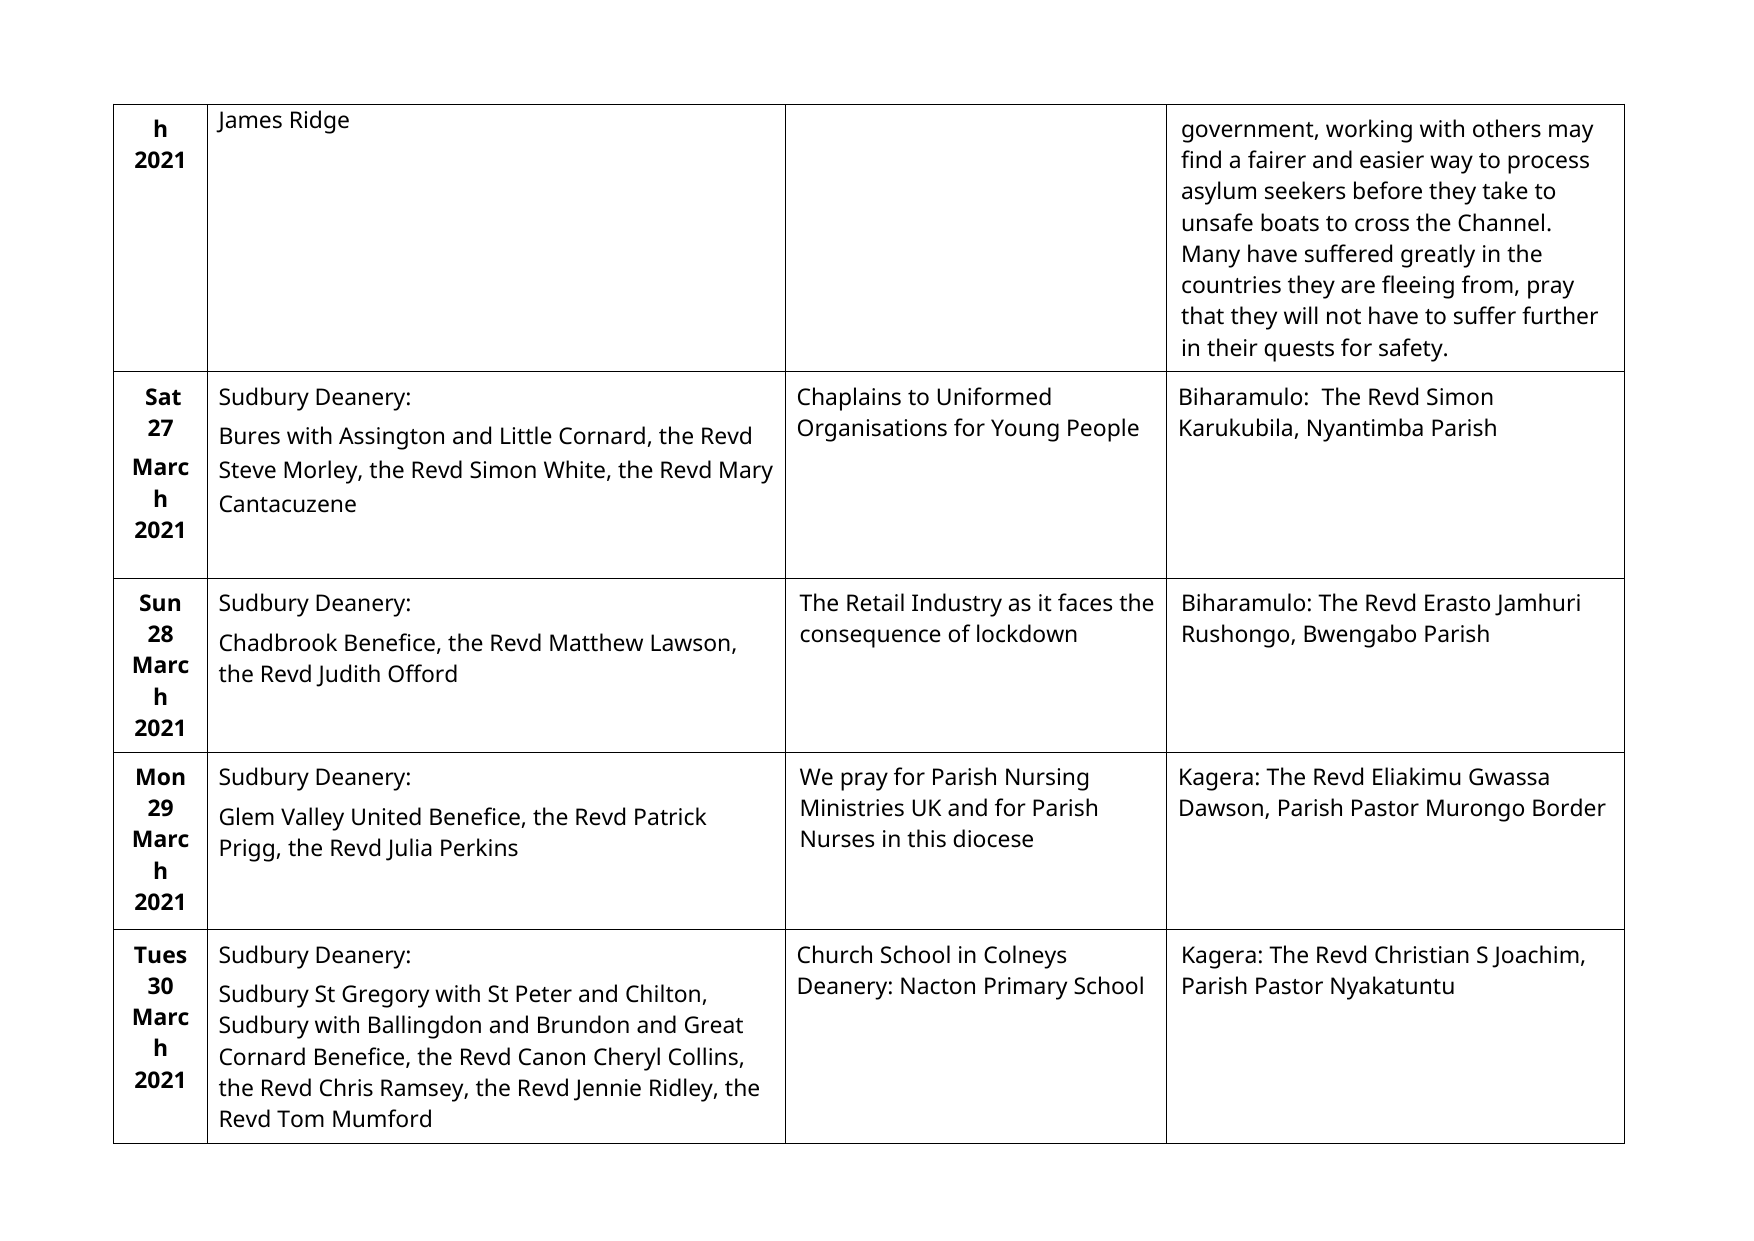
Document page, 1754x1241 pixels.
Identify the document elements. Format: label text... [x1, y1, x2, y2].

table_cell Mon 29 March 2021 [114, 753, 207, 929]
table_cell Sun 28 March 2021 [114, 579, 207, 752]
table_cell Biharamulo: The Revd Erasto Jamhuri Rushongo, Bwengabo Parish [1167, 579, 1624, 752]
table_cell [208, 105, 785, 371]
table_cell Church School in Colneys Deanery: Nacton Primary School [786, 930, 1166, 1143]
table_cell We pray for Parish Nursing Ministries UK and for Parish Nurses in this diocese [786, 753, 1166, 929]
table_cell Sudbury Deanery: Glem Valley United Benefice, the Revd Patrick Prigg, the Revd Julia Perkins [208, 753, 785, 929]
table_cell Fri 26 March 2021 [114, 105, 207, 371]
table_cell Biharamulo: The Revd Simon Karukubila, Nyantimba Parish [1167, 372, 1624, 578]
table_cell The Retail Industry as it faces the consequence of lockdown [786, 579, 1166, 752]
table_cell Sudbury Deanery: Chadbrook Benefice, the Revd Matthew Lawson, the Revd Judith Offord [208, 579, 785, 752]
table_cell Kagera: The Revd Christian S Joachim, Parish Pastor Nyakatuntu [1167, 930, 1624, 1143]
table_cell Kagera: The Revd Eliakimu Gwassa Dawson, Parish Pastor Murongo Border [1167, 753, 1624, 929]
table_cell Chaplains to Uniformed Organisations for Young People [786, 372, 1166, 578]
table_cell Sudbury Deanery: Bures with Assington and Little Cornard, the Revd Steve Morley, the Revd Simon White, the Revd Mary Cantacuzene [208, 372, 785, 578]
table_cell Tues 30 March 2021 [114, 930, 207, 1143]
table_cell Sat 27 March 2021 [114, 372, 207, 578]
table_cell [786, 105, 1166, 371]
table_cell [1167, 105, 1624, 371]
table_cell Sudbury Deanery: Sudbury St Gregory with St Peter and Chilton, Sudbury with Ballingdon and Brundon and Great Cornard Benefice, the Revd Canon Cheryl Collins, the Revd Chris Ramsey, the Revd Jennie Ridley, the Revd Tom Mumford [208, 930, 785, 1143]
